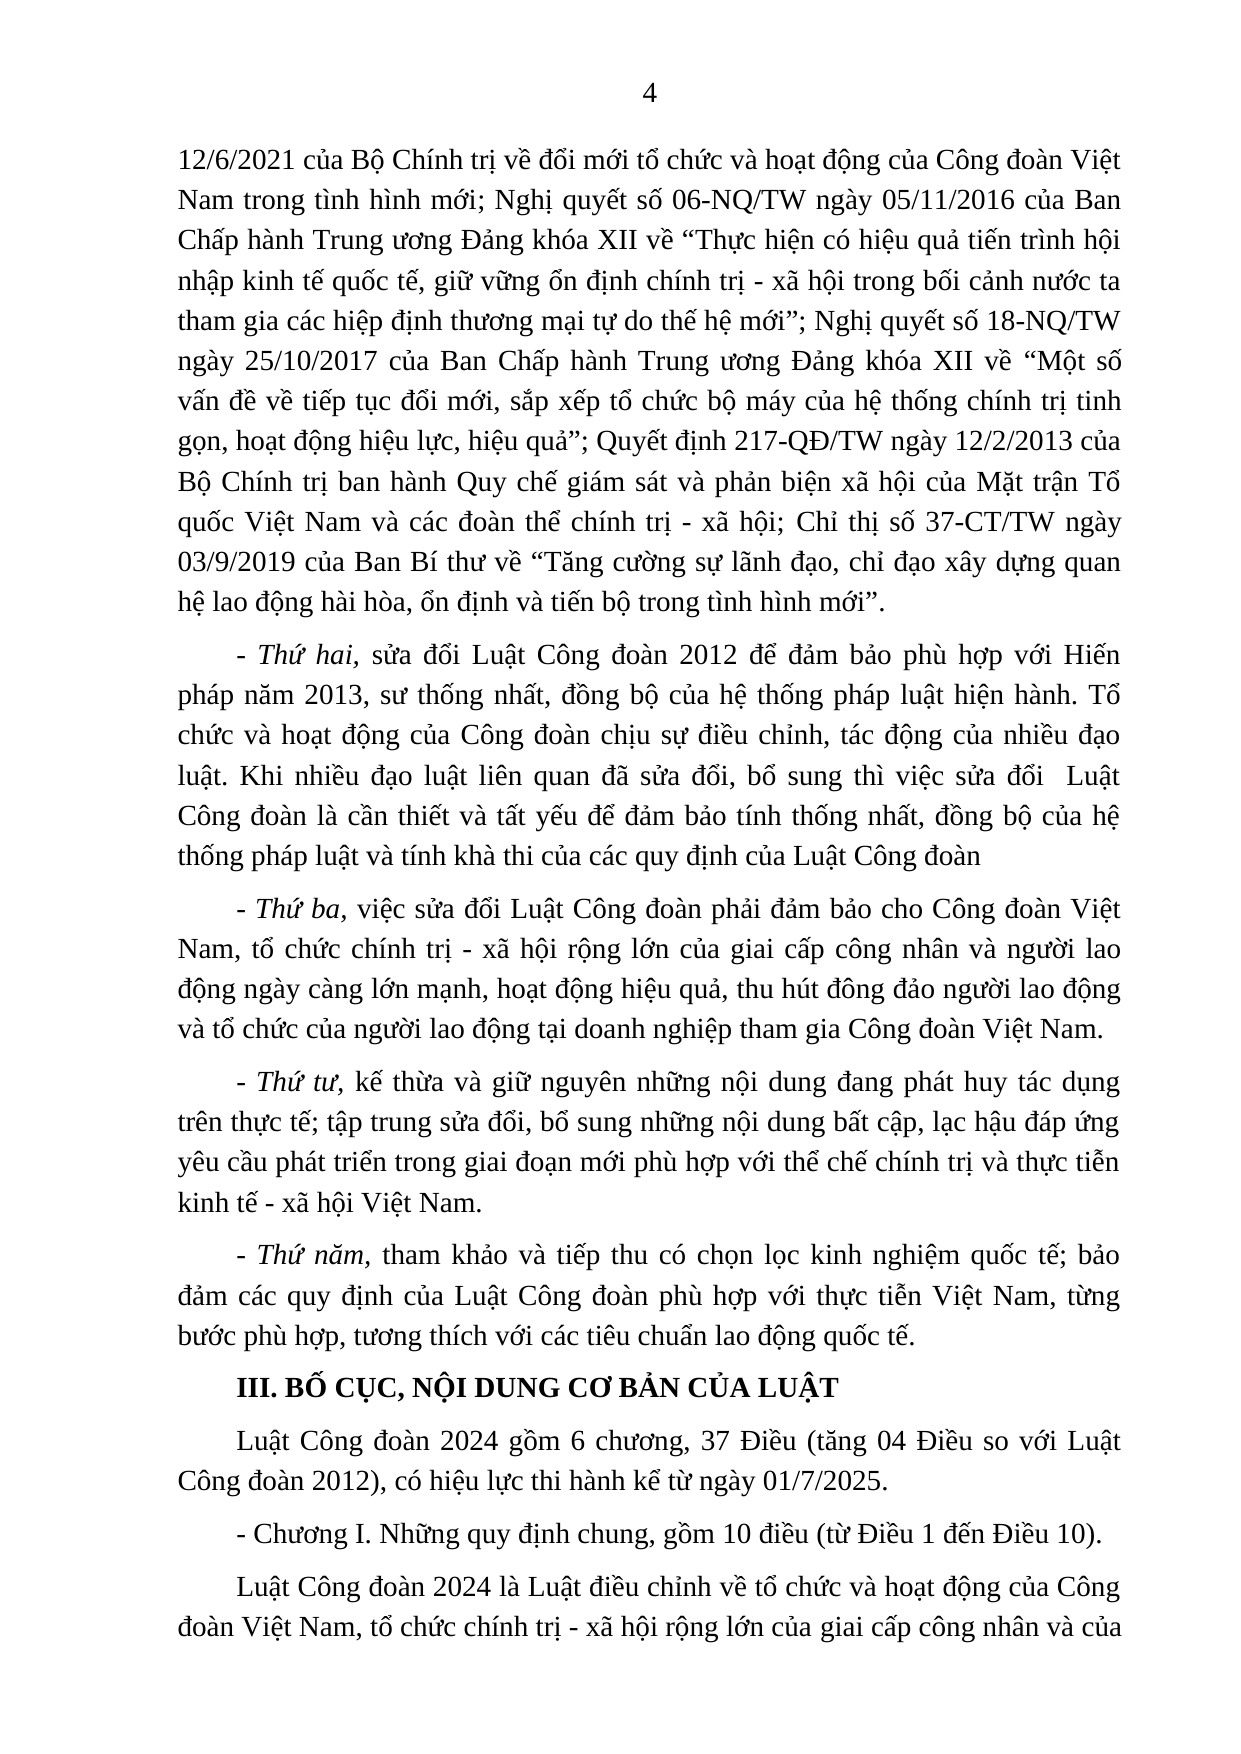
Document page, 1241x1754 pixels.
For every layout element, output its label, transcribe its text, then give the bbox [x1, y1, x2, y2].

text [177, 1569, 1122, 1643]
text - Thứ ba, việc sửa đổi Luật Công đoàn phải đảm bảo cho Công đoàn Việt Nam, tổ chức chính trị - xã hội rộng lớn của giai cấp công nhân và người lao động ngày càng lớn mạnh, hoạt động hiệu quả, thu hút đông đảo người lao động và tổ chức của người lao động tại doanh nghiệp tham gia Công đoàn Việt Nam. [177, 891, 1122, 1045]
text - Thứ tư, kế thừa và giữ nguyên những nội dung đang phát huy tác dụng trên thực tế; tập trung sửa đổi, bổ sung những nội dung bất cập, lạc hậu đáp ứng yêu cầu phát triển trong giai đoạn mới phù hợp với thể chế chính trị và thực tiễn kinh tế - xã hội Việt Nam. [177, 1064, 1122, 1218]
text III. BỐ CỤC, NỘI DUNG CƠ BẢN CỦA LUẬT [177, 1371, 1122, 1404]
text - Thứ năm, tham khảo và tiếp thu có chọn lọc kinh nghiệm quốc tế; bảo đảm các quy định của Luật Công đoàn phù hợp với thực tiễn Việt Nam, từng bước phù hợp, tương thích với các tiêu chuẩn lao động quốc tế. [177, 1237, 1121, 1351]
text - Chương I. Những quy định chung, gồm 10 điều (từ Điều 1 đến Điều 10). [177, 1516, 1122, 1550]
text Luật Công đoàn 2024 gồm 6 chương, 37 Điều (tăng 04 Điều so với Luật Công đoàn 2012), có hiệu lực thi hành kể từ ngày 01/7/2025. [177, 1423, 1122, 1497]
text - Thứ hai, sửa đổi Luật Công đoàn 2012 để đảm bảo phù hợp với Hiến pháp năm 2013, sư thống nhất, đồng bộ của hệ thống pháp luật hiện hành. Tổ chức và hoạt động của Công đoàn chịu sự điều chỉnh, tác động của nhiều đạo luật. Khi nhiều đạo luật liên quan đã sửa đổi, bổ sung thì việc sửa đổi Luật Công đoàn là cần thiết và tất yếu để đảm bảo tính thống nhất, đồng bộ của hệ thống pháp luật và tính khà thi của các quy định của Luật Công đoàn [177, 637, 1122, 872]
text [177, 142, 1122, 544]
